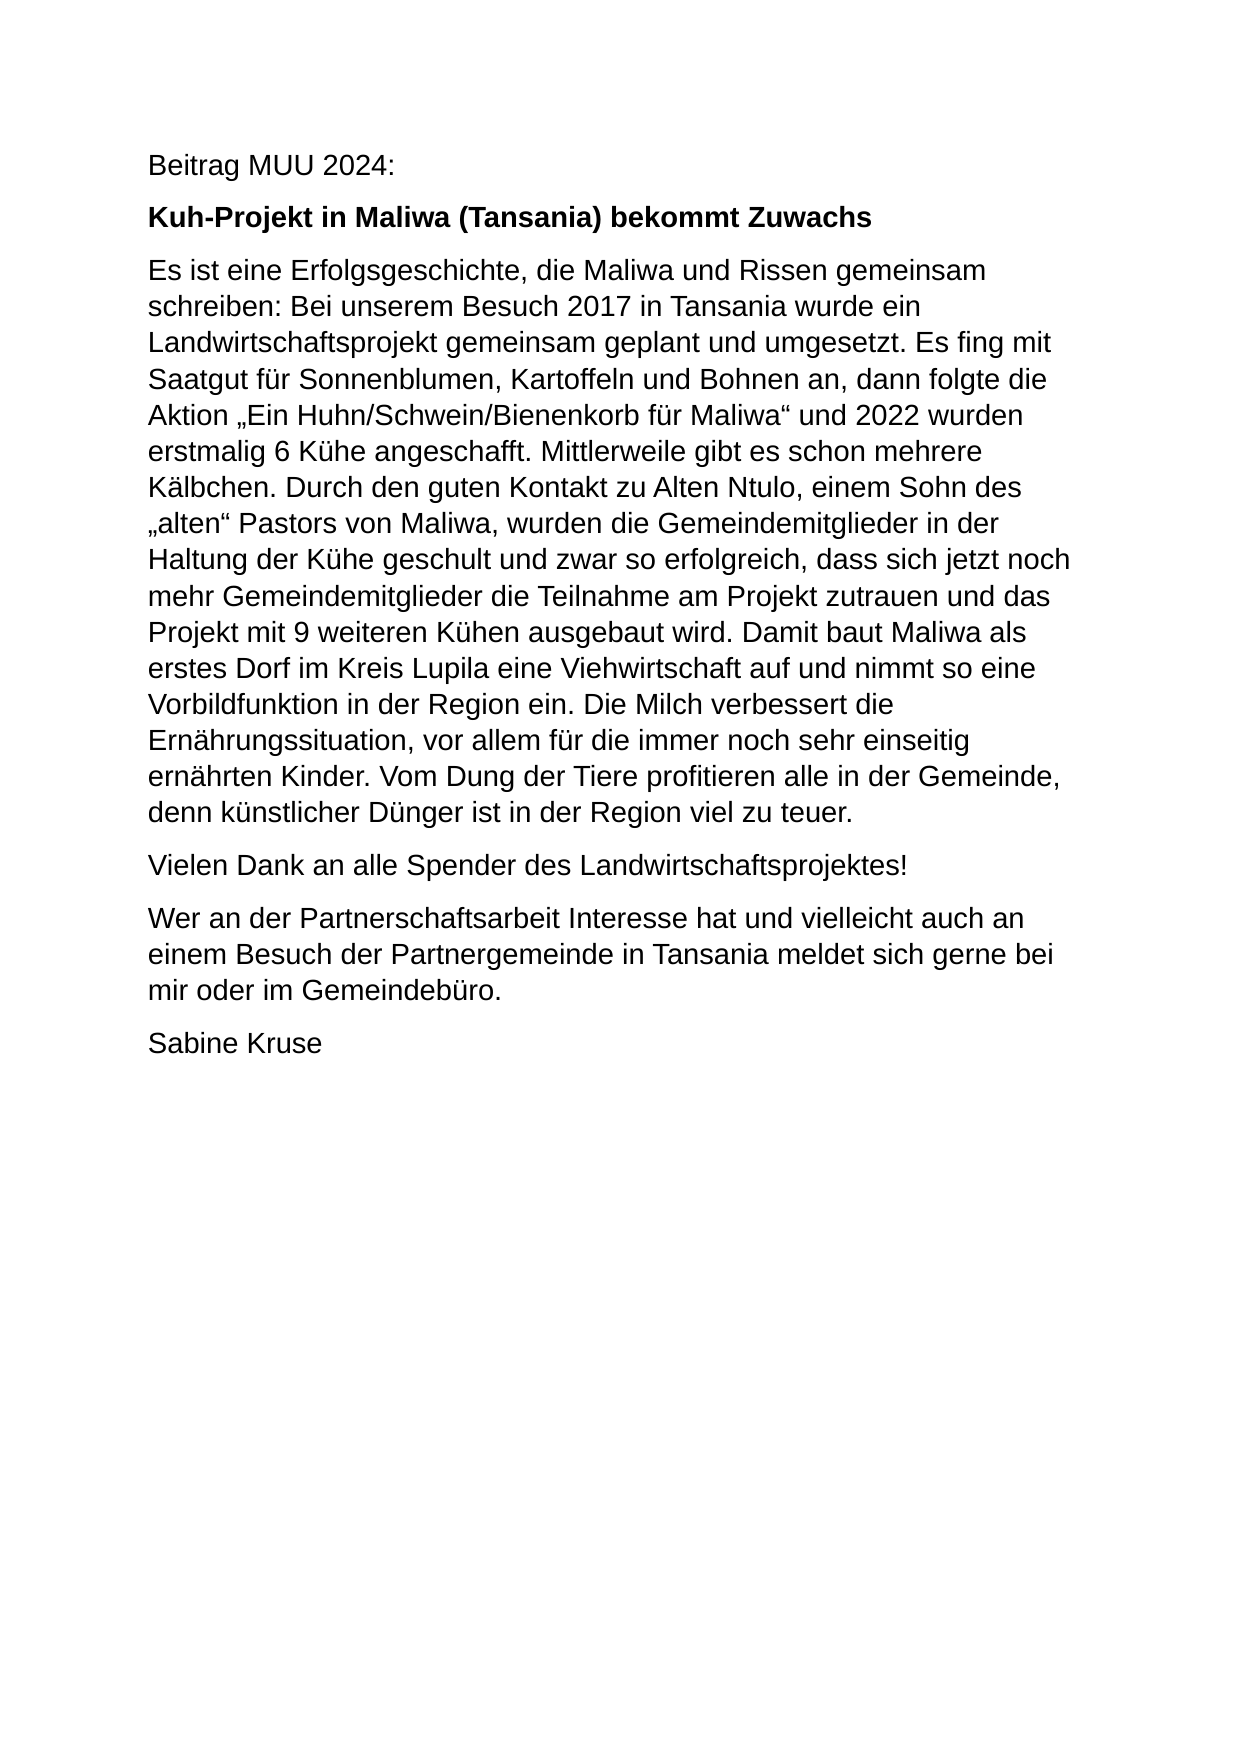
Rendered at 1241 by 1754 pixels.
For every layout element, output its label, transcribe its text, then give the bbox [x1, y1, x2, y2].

text Es ist eine Erfolgsgeschichte, die Maliwa und Rissen gemeinsam schreiben: Bei unserem Besuch 2017 in Tansania wurde ein Landwirtschaftsprojekt gemeinsam geplant und umgesetzt. Es fing mit Saatgut für Sonnenblumen, Kartoffeln und Bohnen an, dann folgte die Aktion „Ein Huhn/Schwein/Bienenkorb für Maliwa“ und 2022 wurden erstmalig 6 Kühe angeschafft. Mittlerweile gibt es schon mehrere Kälbchen. Durch den guten Kontakt zu Alten Ntulo, einem Sohn des „alten“ Pastors von Maliwa, wurden die Gemeindemitglieder in der Haltung der Kühe geschult und zwar so erfolgreich, dass sich jetzt noch mehr Gemeindemitglieder die Teilnahme am Projekt zutrauen und das Projekt mit 9 weiteren Kühen ausgebaut wird. Damit baut Maliwa als erstes Dorf im Kreis Lupila eine Viehwirtschaft auf und nimmt so eine Vorbildfunktion in der Region ein. Die Milch verbessert die Ernährungssituation, vor allem für die immer noch sehr einseitig ernährten Kinder. Vom Dung der Tiere profitieren alle in der Gemeinde, denn künstlicher Dünger ist in der Region viel zu teuer. [148, 253, 1093, 829]
text Sabine Kruse [148, 1026, 1093, 1060]
text Vielen Dank an alle Spender des Landwirtschaftsprojektes! [148, 848, 1093, 882]
text Wer an der Partnerschaftsarbeit Interesse hat und vielleicht auch an einem Besuch der Partnergemeinde in Tansania meldet sich gerne bei mir oder im Gemeindebüro. [148, 901, 1093, 1007]
text Kuh-Projekt in Maliwa (Tansania) bekommt Zuwachs [148, 200, 1093, 234]
text Beitrag MUU 2024: [148, 148, 1093, 181]
